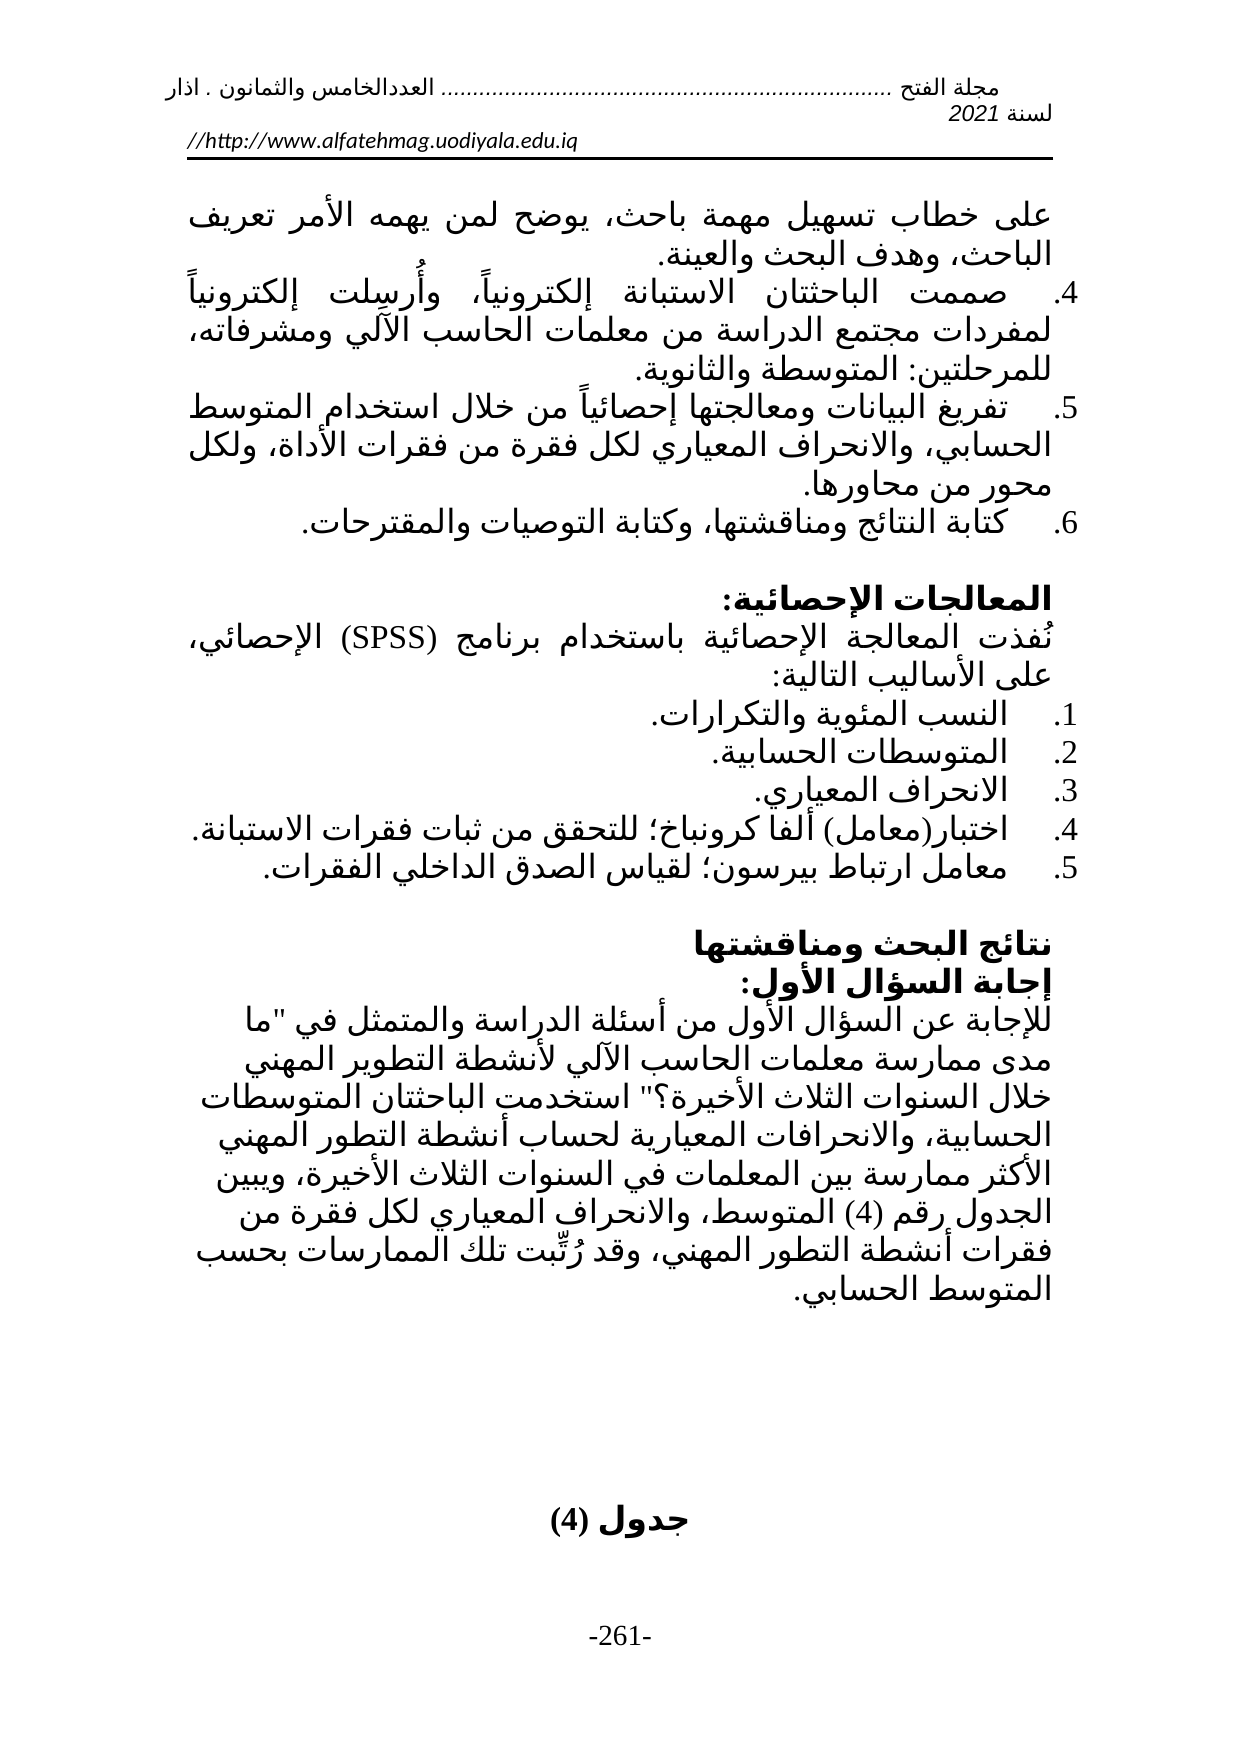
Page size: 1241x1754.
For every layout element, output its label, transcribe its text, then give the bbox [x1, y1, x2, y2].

list المتوسطات الحسابية. [187, 732, 1053, 770]
list معامل ارتباط بيرسون؛ لقياس الصدق الداخلي الفقرات. [187, 847, 1053, 885]
list اختبار(معامل) ألفا كرونباخ؛ للتحقق من ثبات فقرات الاستبانة. [187, 809, 1053, 847]
list النسب المئوية والتكرارات. [187, 694, 1053, 732]
text المعالجات الإحصائية: [187, 579, 1053, 617]
list الانحراف المعياري. [187, 770, 1053, 809]
text جدول (4) [187, 1499, 1053, 1537]
text نُفذت المعالجة الإحصائية باستخدام برنامج (SPSS) الإحصائي، على الأساليب التالية: [187, 617, 1053, 694]
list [187, 195, 1053, 272]
text إجابة السؤال الأول: [187, 962, 1053, 1000]
text نتائج البحث ومناقشتها [187, 924, 1053, 962]
list صممت الباحثتان الاستبانة إلكترونياً، وأُرسِلت إلكترونياً لمفردات مجتمع الدراسة من معلمات الحاسب الآلي ومشرفاته، للمرحلتين: المتوسطة والثانوية. [187, 272, 1053, 387]
list كتابة النتائج ومناقشتها، وكتابة التوصيات والمقترحات. [187, 502, 1053, 540]
text للإجابة عن السؤال الأول من أسئلة الدراسة والمتمثل في "ما مدى ممارسة معلمات الحاسب الآلي لأنشطة التطوير المهني خلال السنوات الثلاث الأخيرة؟" استخدمت الباحثتان المتوسطات الحسابية، والانحرافات المعيارية لحساب أنشطة التطور المهني الأكثر ممارسة بين المعلمات في السنوات الثلاث الأخيرة، ويبين الجدول رقم (4) المتوسط، والانحراف المعياري لكل فقرة من فقرات أنشطة التطور المهني، وقد رُتِّبت تلك الممارسات بحسب المتوسط الحسابي. [187, 1000, 1053, 1307]
list تفريغ البيانات ومعالجتها إحصائياً من خلال استخدام المتوسط الحسابي، والانحراف المعياري لكل فقرة من فقرات الأداة، ولكل محور من محاورها. [187, 387, 1053, 502]
